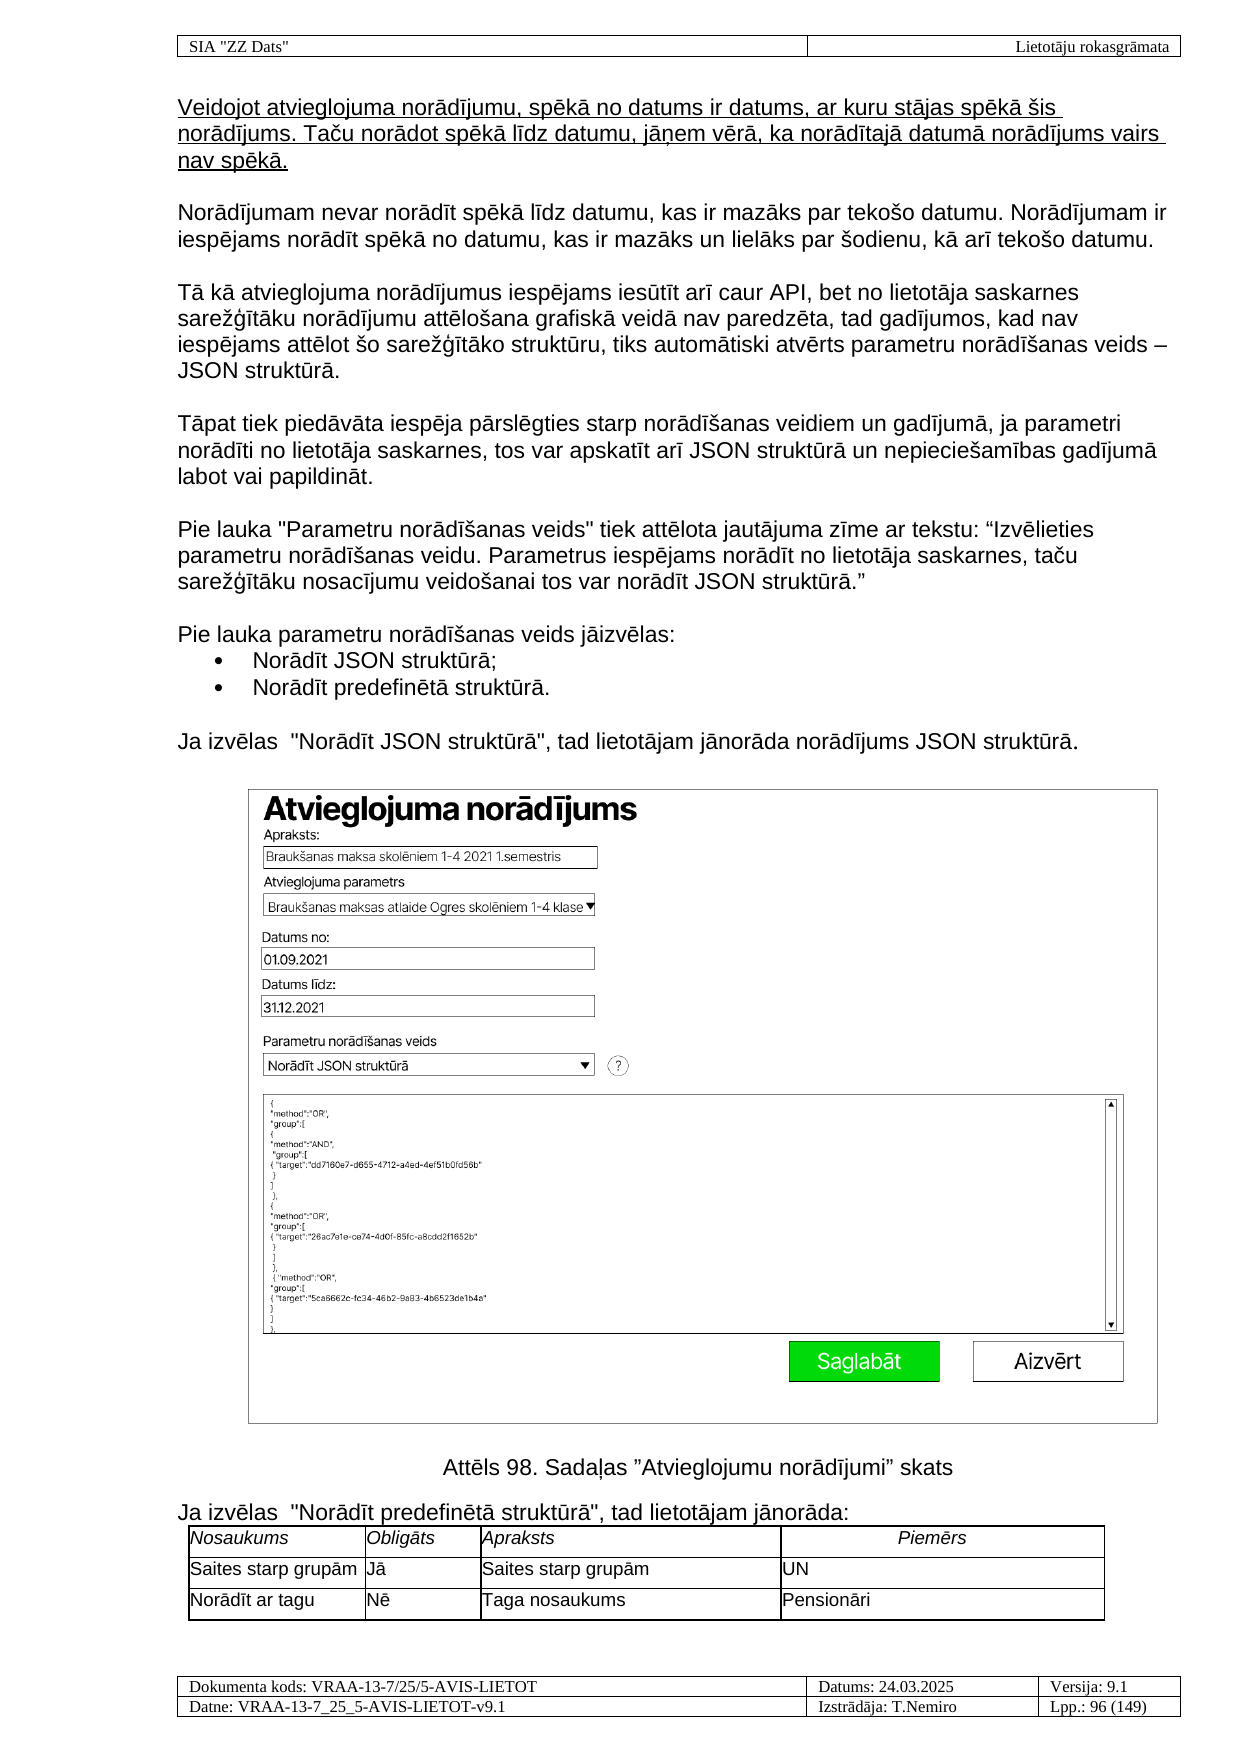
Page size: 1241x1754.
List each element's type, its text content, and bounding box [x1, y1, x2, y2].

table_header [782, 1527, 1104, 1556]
picture [177, 783, 1224, 1454]
text Pie lauka "Parametru norādīšanas veids" tiek attēlota jautājuma zīme ar tekstu: “Izvēlieties parametru norādīšanas veidu. Parametrus iespējams norādīt no lietotāja saskarnes, taču sarežģītāku nosacījumu veidošanai tos var norādīt JSON struktūrā.” [177, 516, 1181, 595]
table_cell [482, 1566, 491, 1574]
text Tāpat tiek piedāvāta iespēja pārslēgties starp norādīšanas veidiem un gadījumā, ja parametri norādīti no lietotāja saskarnes, tos var apskatīt arī JSON struktūrā un nepieciešamības gadījumā labot vai papildināt. [177, 410, 1181, 489]
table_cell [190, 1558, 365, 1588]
text Tā kā atvieglojuma norādījumus iespējams iesūtīt arī caur API, bet no lietotāja saskarnes sarežģītāku norādījumu attēlošana grafiskā veidā nav paredzēta, tad gadījumos, kad nav iespējams attēlot šo sarežģītāko struktūru, tiks automātiski atvērts parametru norādīšanas veids – JSON struktūrā. [177, 278, 1181, 384]
text Ja izvēlas "Norādīt JSON struktūrā", tad lietotājam jānorāda norādījums JSON struktūrā. [177, 726, 1181, 755]
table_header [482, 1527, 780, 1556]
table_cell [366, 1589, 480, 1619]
list Norādīt predefinētā struktūrā. [215, 674, 1181, 700]
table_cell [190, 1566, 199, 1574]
text Ja izvēlas "Norādīt predefinētā struktūrā", tad lietotājam jānorāda: [177, 1499, 1181, 1525]
text Attēls 98. Sadaļas ”Atvieglojumu norādījumi” skats [215, 1454, 1181, 1480]
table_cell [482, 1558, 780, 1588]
text Pie lauka parametru norādīšanas veids jāizvēlas: [177, 621, 1181, 647]
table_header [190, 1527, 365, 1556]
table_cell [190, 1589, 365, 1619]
list Norādīt JSON struktūrā; [215, 647, 1181, 674]
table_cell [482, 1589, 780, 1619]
text Norādījumam nevar norādīt spēkā līdz datumu, kas ir mazāks par tekošo datumu. Norādījumam ir iespējams norādīt spēkā no datumu, kas ir mazāks un lielāks par šodienu, kā arī tekošo datumu. [177, 199, 1181, 252]
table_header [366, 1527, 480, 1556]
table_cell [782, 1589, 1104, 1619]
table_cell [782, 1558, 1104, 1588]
text Veidojot atvieglojuma norādījumu, spēkā no datums ir datums, ar kuru stājas spēkā šis norādījums. Taču norādot spēkā līdz datumu, jāņem vērā, ka norādītajā datumā norādījums vairs nav spēkā. [177, 94, 1181, 173]
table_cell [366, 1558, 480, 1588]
